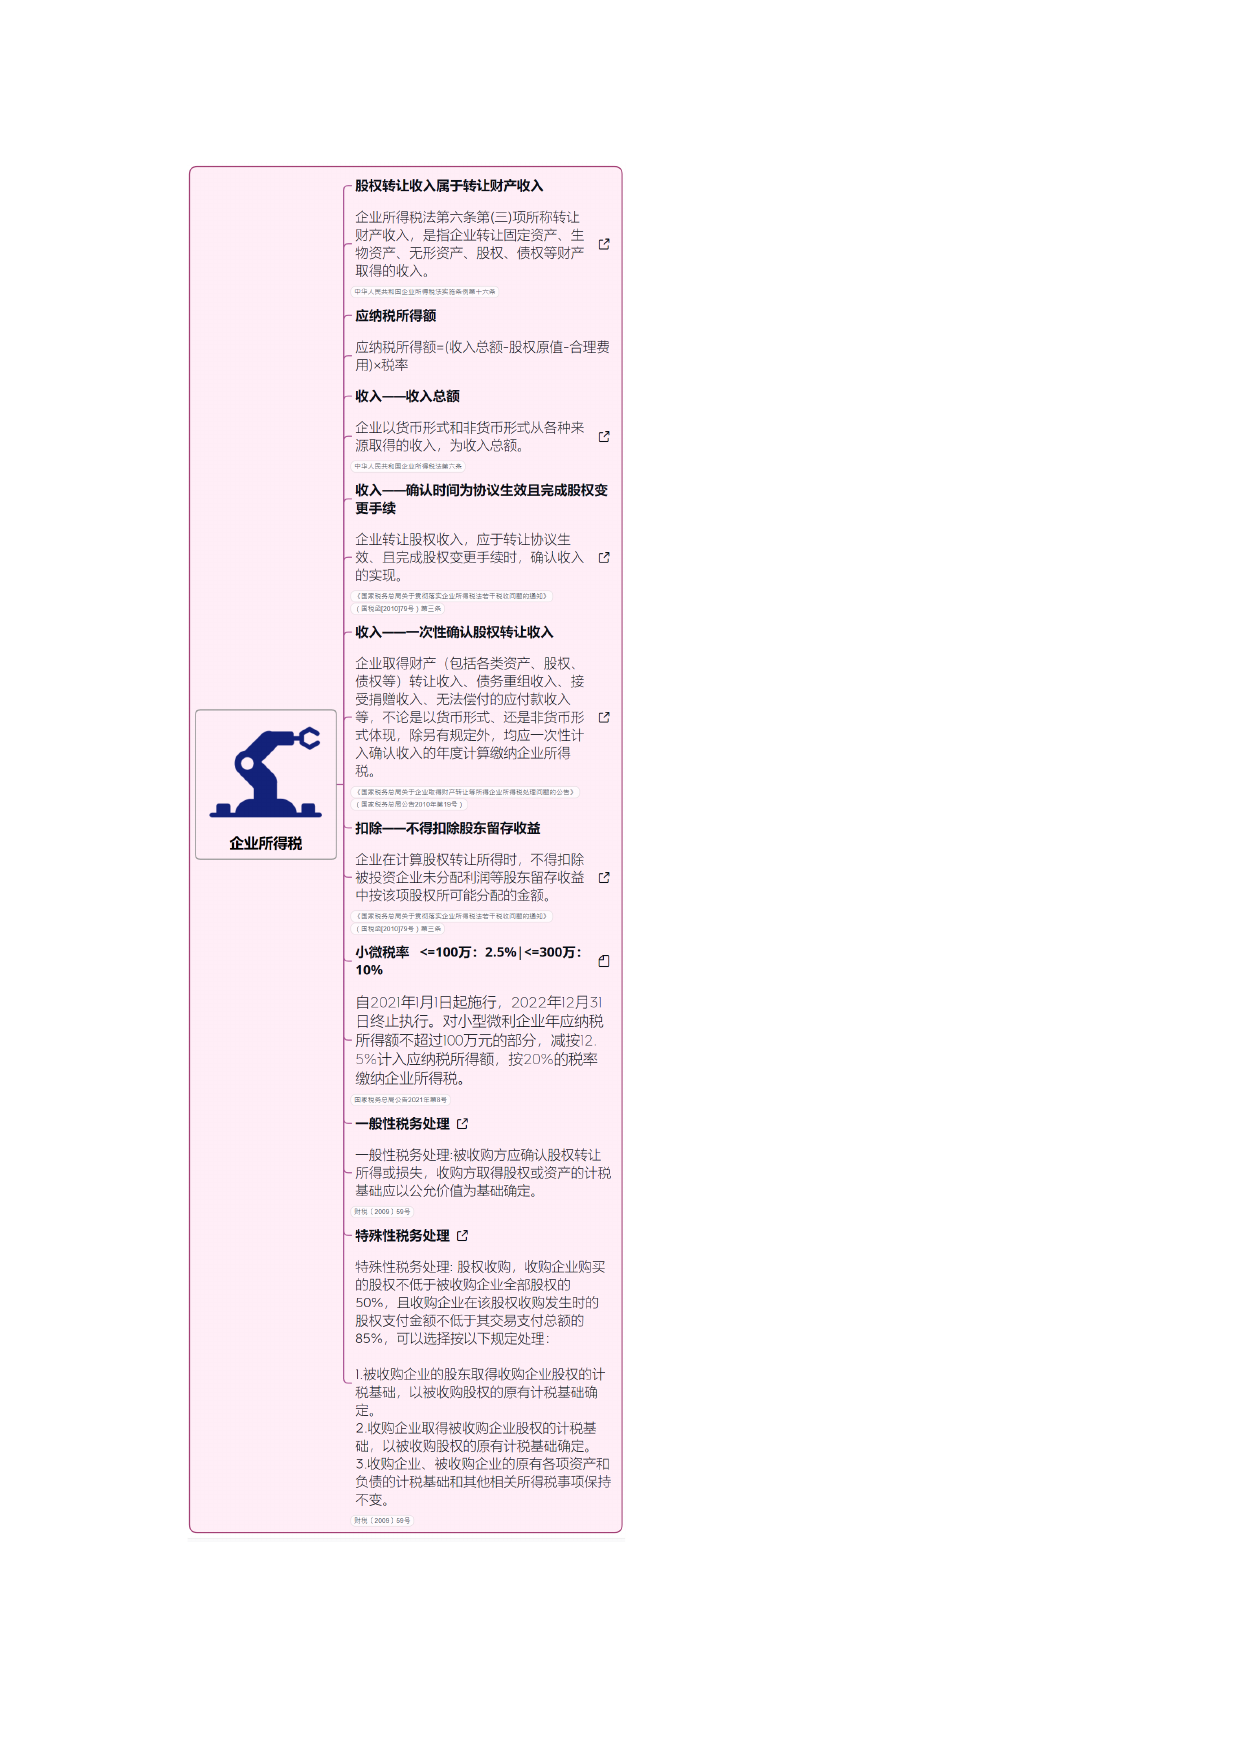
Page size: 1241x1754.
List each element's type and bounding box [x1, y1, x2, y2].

picture [187, 162, 625, 1542]
